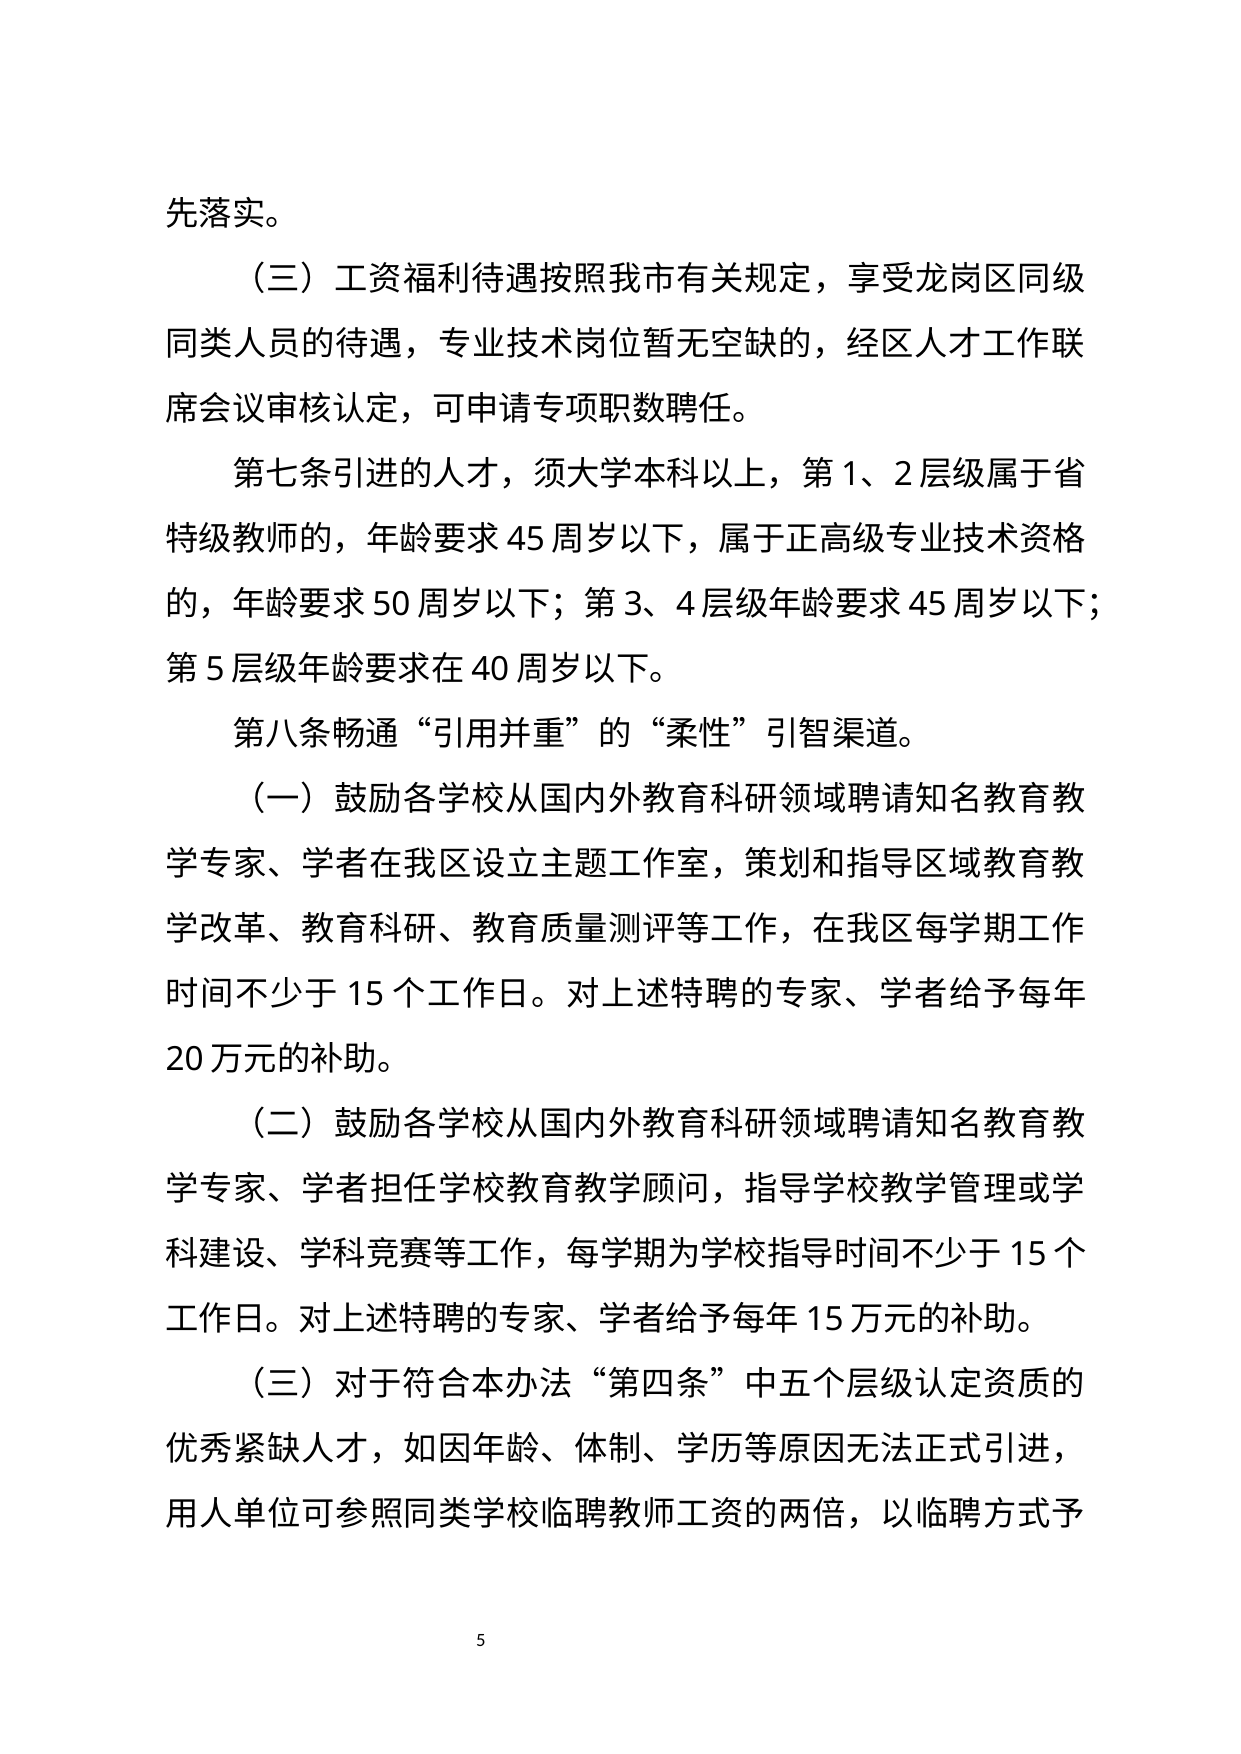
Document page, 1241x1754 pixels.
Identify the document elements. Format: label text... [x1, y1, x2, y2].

text （三）工资福利待遇按照我市有关规定，享受龙岗区同级同类人员的待遇，专业技术岗位暂无空缺的，经区人才工作联席会议审核认定，可申请专项职数聘任。 [165, 243, 1087, 438]
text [165, 1348, 1087, 1543]
text （一）鼓励各学校从国内外教育科研领域聘请知名教育教学专家、学者在我区设立主题工作室，策划和指导区域教育教学改革、教育科研、教育质量测评等工作，在我区每学期工作时间不少于15个工作日。对上述特聘的专家、学者给予每年20万元的补助。 [165, 763, 1087, 1088]
text （二）鼓励各学校从国内外教育科研领域聘请知名教育教学专家、学者担任学校教育教学顾问，指导学校教学管理或学科建设、学科竞赛等工作，每学期为学校指导时间不少于15个工作日。对上述特聘的专家、学者给予每年15万元的补助。 [165, 1088, 1087, 1348]
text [165, 178, 1087, 243]
text 第八条畅通“引用并重”的“柔性”引智渠道。 [165, 698, 1087, 763]
text 第七条引进的人才，须大学本科以上，第1、2层级属于省特级教师的，年龄要求45周岁以下，属于正高级专业技术资格的，年龄要求50周岁以下；第3、4层级年龄要求45周岁以下；第5层级年龄要求在40周岁以下。 [165, 438, 1087, 698]
